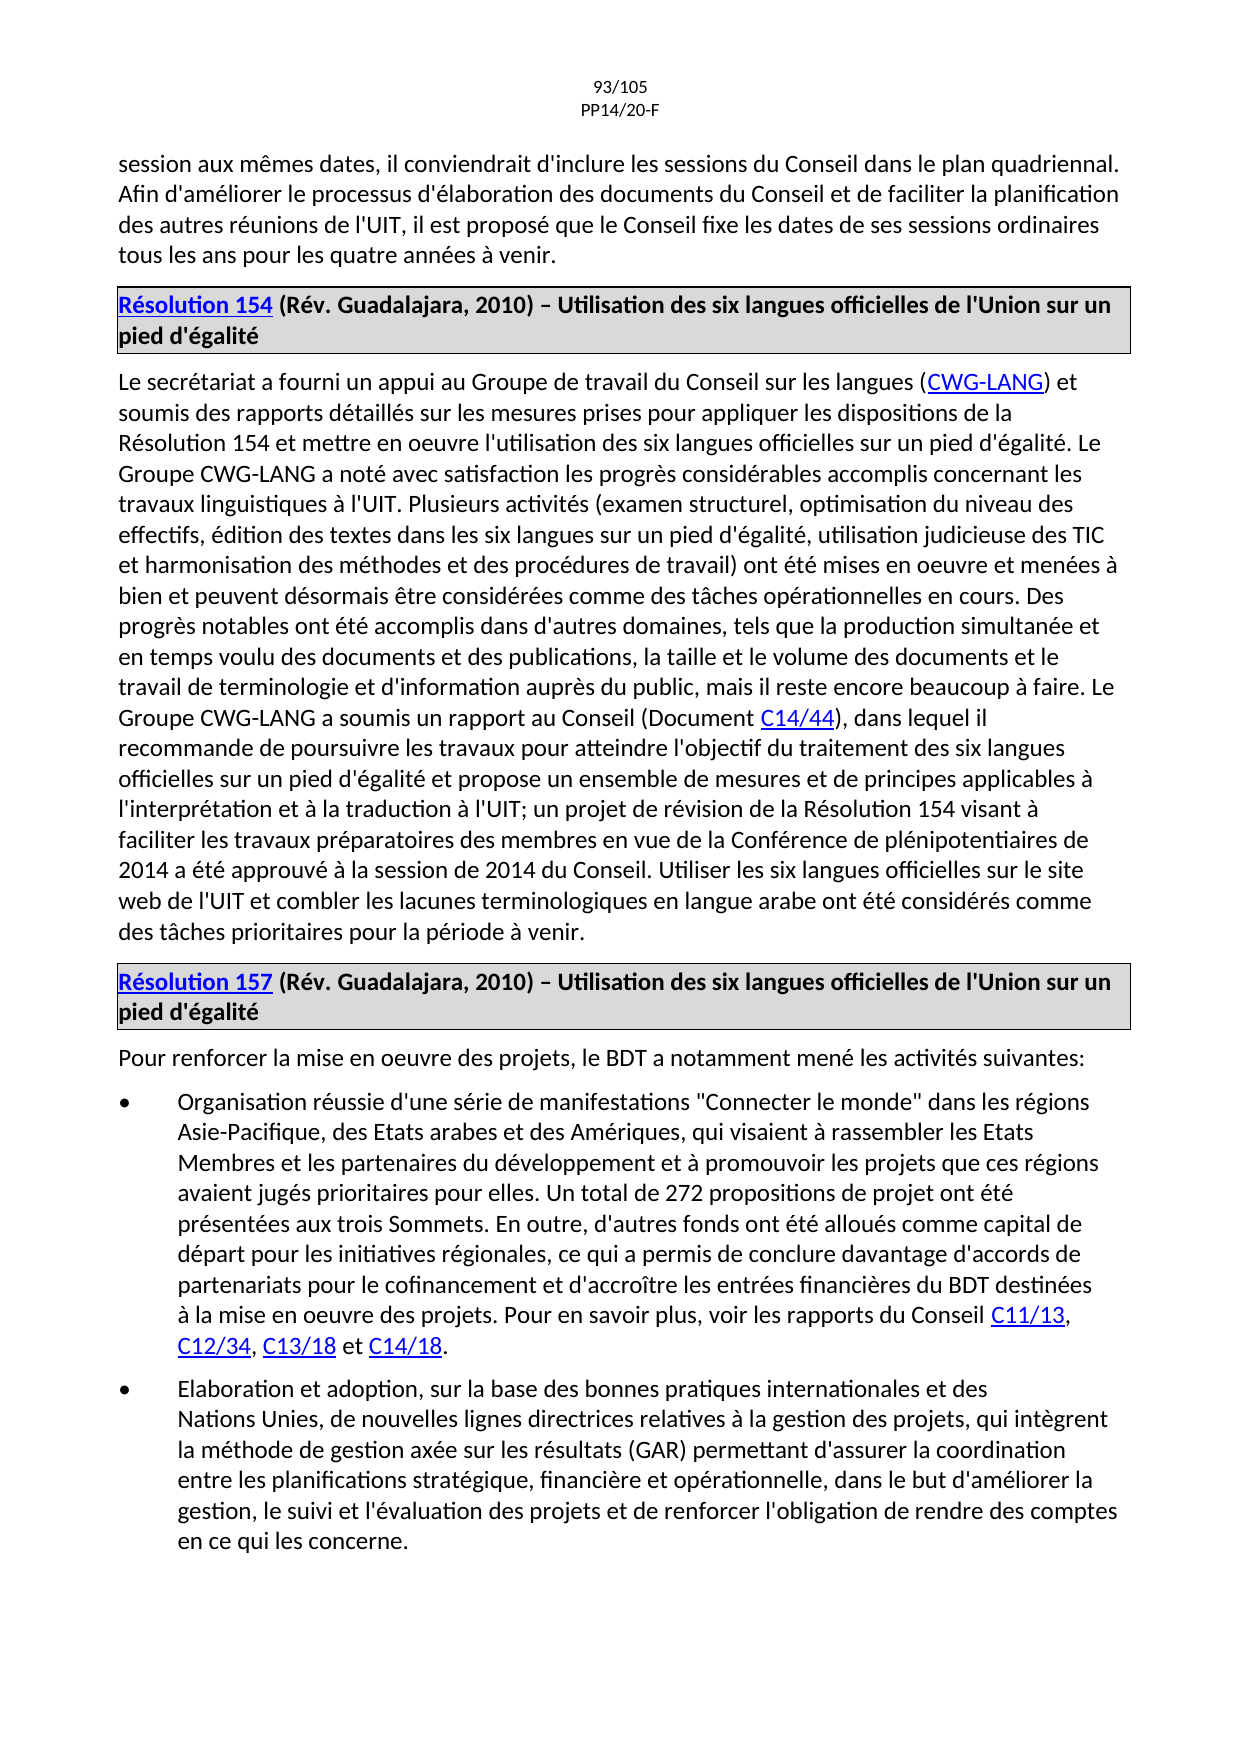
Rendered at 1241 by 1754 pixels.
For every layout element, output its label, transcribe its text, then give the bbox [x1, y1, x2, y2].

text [118, 148, 1122, 270]
text Le secrétariat a fourni un appui au Groupe de travail du Conseil sur les langues (CWG-LANG) et soumis des rapports détaillés sur les mesures prises pour appliquer les dispositions de la Résolution 154 et mettre en oeuvre l'utilisation des six langues officielles sur un pied d'égalité. Le Groupe CWG-LANG a noté avec satisfaction les progrès considérables accomplis concernant les travaux linguistiques à l'UIT. Plusieurs activités (examen structurel, optimisation du niveau des effectifs, édition des textes dans les six langues sur un pied d'égalité, utilisation judicieuse des TIC et harmonisation des méthodes et des procédures de travail) ont été mises en oeuvre et menées à bien et peuvent désormais être considérées comme des tâches opérationnelles en cours. Des progrès notables ont été accomplis dans d'autres domaines, tels que la production simultanée et en temps voulu des documents et des publications, la taille et le volume des documents et le travail de terminologie et d'information auprès du public, mais il reste encore beaucoup à faire. Le Groupe CWG-LANG a soumis un rapport au Conseil (Document C14/44), dans lequel il recommande de poursuivre les travaux pour atteindre l'objectif du traitement des six langues officielles sur un pied d'égalité et propose un ensemble de mesures et de principes applicables à l'interprétation et à la traduction à l'UIT; un projet de révision de la Résolution 154 visant à faciliter les travaux préparatoires des membres en vue de la Conférence de plénipotentiaires de 2014 a été approuvé à la session de 2014 du Conseil. Utiliser les six langues officielles sur le site web de l'UIT et combler les lacunes terminologiques en langue arabe ont été considérés comme des tâches prioritaires pour la période à venir. [118, 366, 1122, 946]
subtitle Résolution 154 (Rév. Guadalajara, 2010) – Utilisation des six langues officielles de l'Union sur un pied d'égalité [118, 288, 1130, 353]
text • Elaboration et adoption, sur la base des bonnes pratiques internationales et des Nations Unies, de nouvelles lignes directrices relatives à la gestion des projets, qui intègrent la méthode de gestion axée sur les résultats (GAR) permettant d'assurer la coordination entre les planifications stratégique, financière et opérationnelle, dans le but d'améliorer la gestion, le suivi et l'évaluation des projets et de renforcer l'obligation de rendre des comptes en ce qui les concerne. [118, 1373, 1122, 1556]
text Pour renforcer la mise en oeuvre des projets, le BDT a notamment mené les activités suivantes: [118, 1043, 1122, 1073]
text • Organisation réussie d'une série de manifestations "Connecter le monde" dans les régions Asie-Pacifique, des Etats arabes et des Amériques, qui visaient à rassembler les Etats Membres et les partenaires du développement et à promouvoir les projets que ces régions avaient jugés prioritaires pour elles. Un total de 272 propositions de projet ont été présentées aux trois Sommets. En outre, d'autres fonds ont été alloués comme capital de départ pour les initiatives régionales, ce qui a permis de conclure davantage d'accords de partenariats pour le cofinancement et d'accroître les entrées financières du BDT destinées à la mise en oeuvre des projets. Pour en savoir plus, voir les rapports du Conseil C11/13, C12/34, C13/18 et C14/18. [118, 1086, 1122, 1360]
subtitle Résolution 157 (Rév. Guadalajara, 2010) – Utilisation des six langues officielles de l'Union sur un pied d'égalité [118, 964, 1130, 1029]
